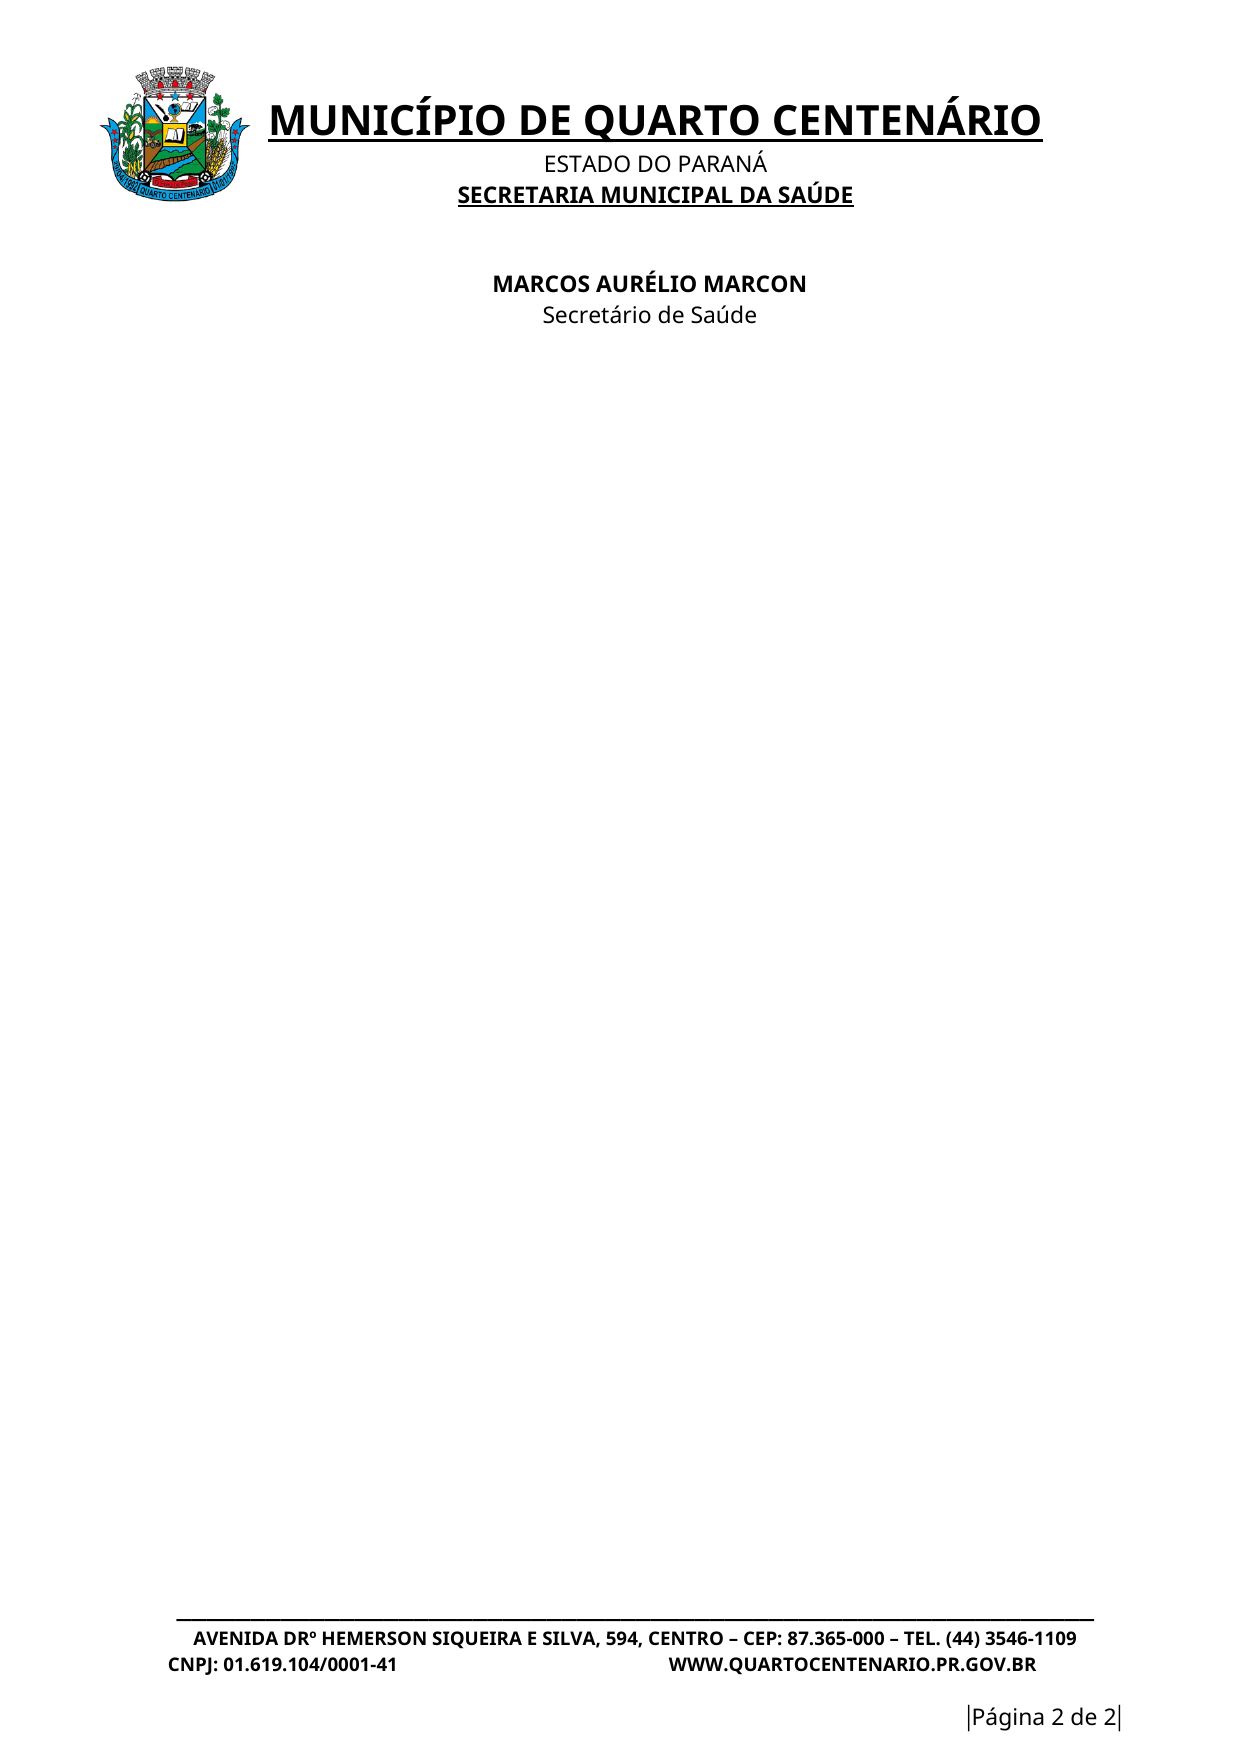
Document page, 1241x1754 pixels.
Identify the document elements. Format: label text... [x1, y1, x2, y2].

picture [88, 56, 254, 214]
text Secretário de Saúde [177, 299, 1122, 330]
text MARCOS AURÉLIO MARCON [177, 267, 1122, 299]
